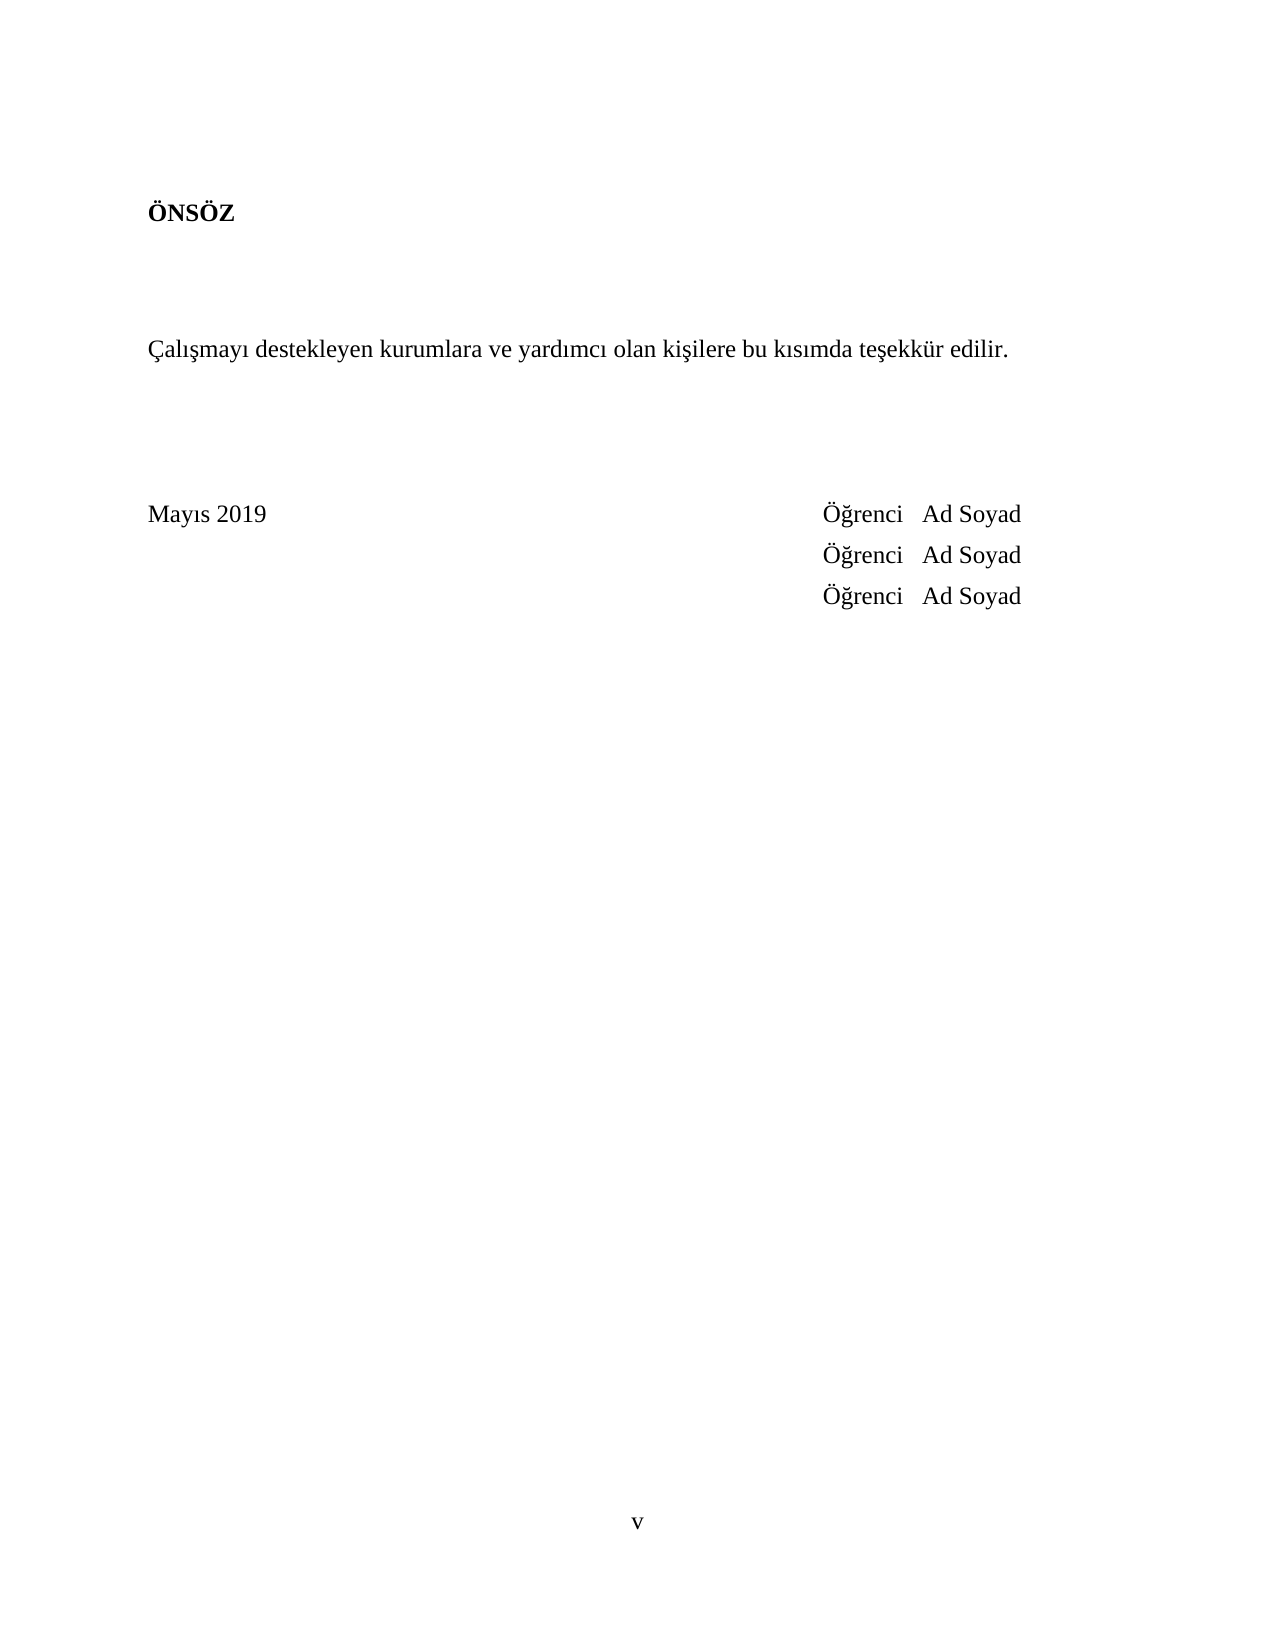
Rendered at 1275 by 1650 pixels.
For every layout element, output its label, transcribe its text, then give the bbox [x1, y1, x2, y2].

subtitle ÖNSÖZ [148, 198, 1127, 226]
text Mayıs 2019 Öğrenci Ad Soyad [148, 499, 1127, 528]
text Öğrenci Ad Soyad [148, 581, 1127, 610]
text Çalışmayı destekleyen kurumlara ve yardımcı olan kişilere bu kısımda teşekkür edilir. [148, 334, 1127, 363]
text Öğrenci Ad Soyad [148, 540, 1127, 569]
